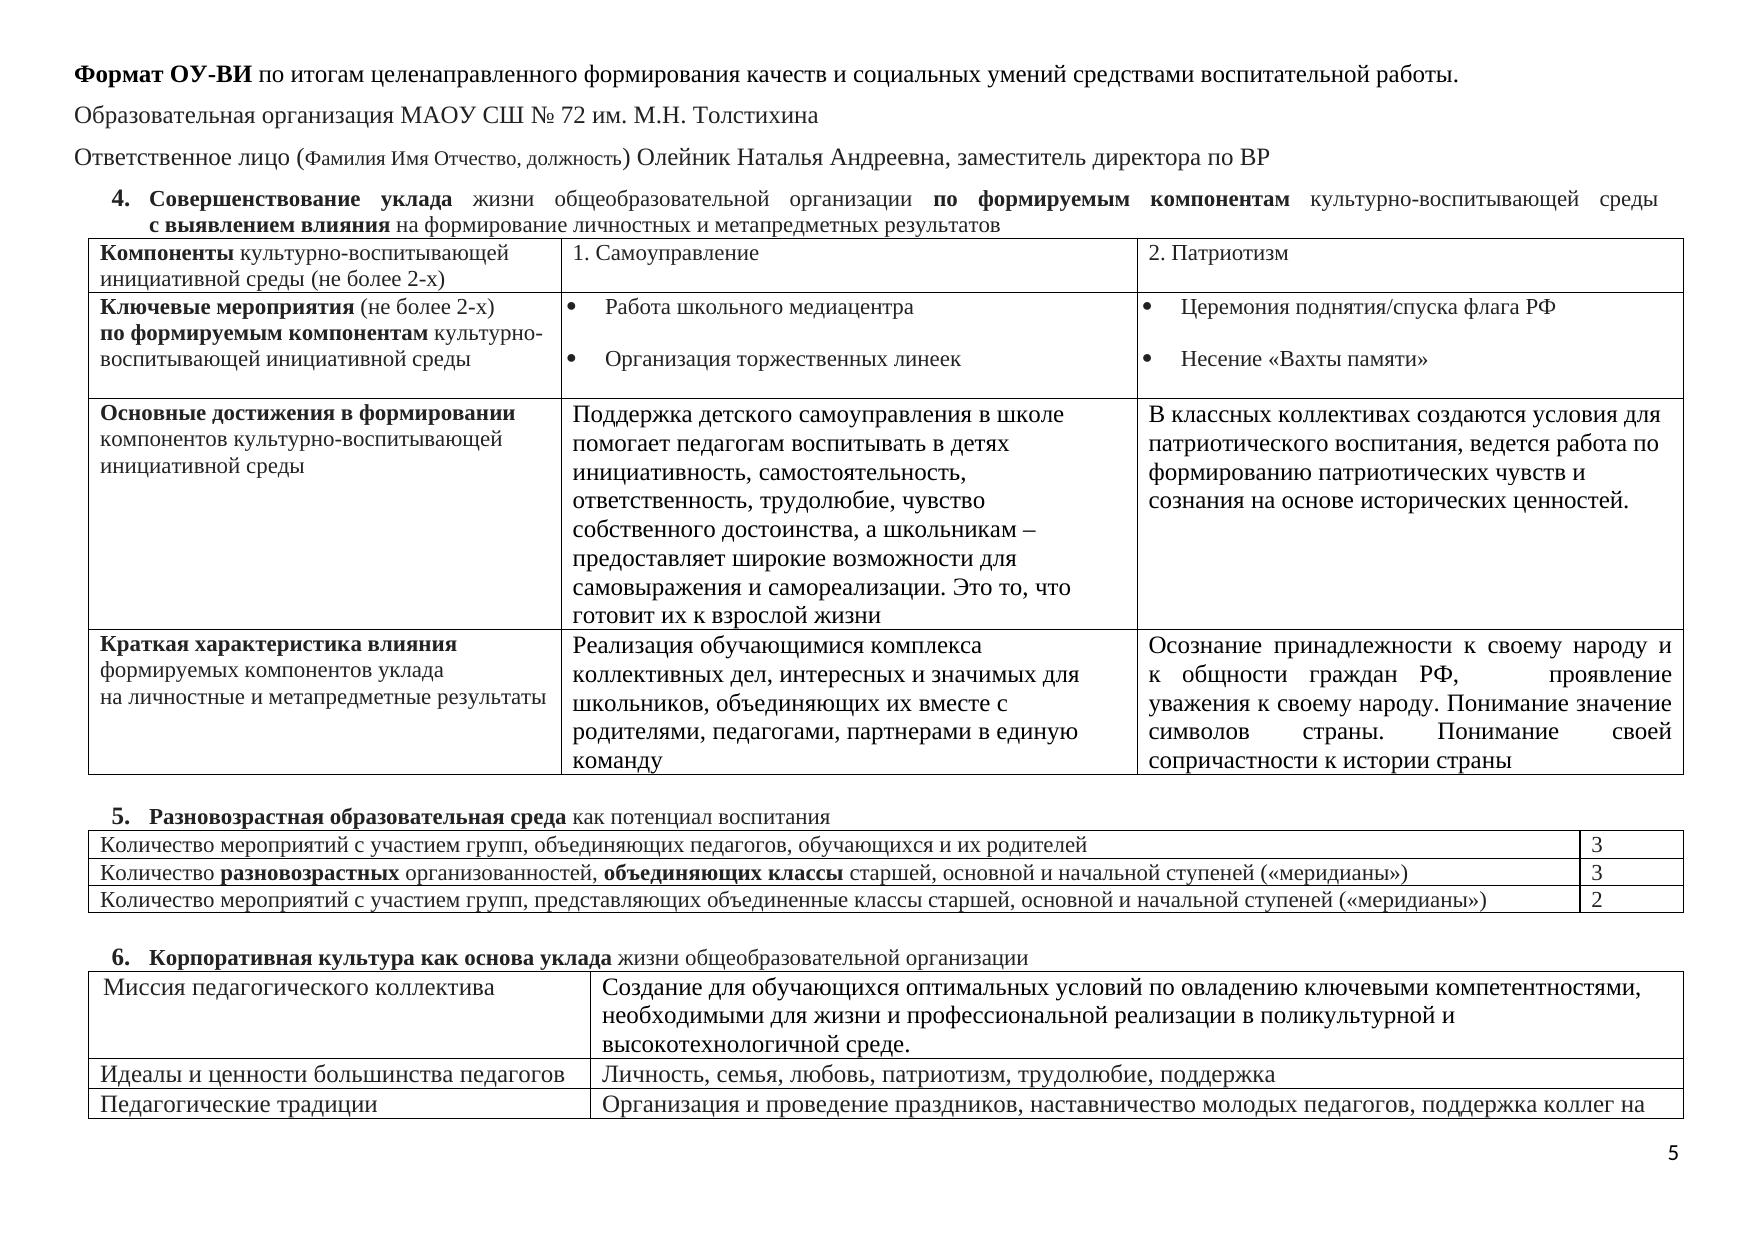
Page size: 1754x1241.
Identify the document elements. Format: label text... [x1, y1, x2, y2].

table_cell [591, 1089, 1683, 1118]
table_cell 3 [1581, 859, 1683, 885]
table_cell Основные достижения в формировании компонентов культурно-воспитывающей инициативной среды [89, 399, 561, 629]
table_cell Работа школьного медиацентра Организация торжественных линеек [562, 293, 1137, 398]
table_cell Церемония поднятия/спуска флага РФ Несение «Вахты памяти» [1138, 293, 1683, 398]
table_cell Ключевые мероприятия (не более 2-х) по формируемым компонентам культурно-воспитывающей инициативной среды [89, 293, 561, 398]
list Разновозрастная образовательная среда как потенциал воспитания [111, 801, 1679, 830]
table_header 1. Самоуправление [562, 239, 1137, 292]
table_header Компоненты культурно-воспитывающей инициативной среды (не более 2-х) [89, 239, 561, 292]
table_cell Осознание принадлежности к своему народу и к общности граждан РФ, проявление уважения к своему народу. Понимание значение символов страны. Понимание своей сопричастности к истории страны [1138, 630, 1683, 774]
table_header Миссия педагогического коллектива [89, 972, 590, 1058]
table_header Создание для обучающихся оптимальных условий по овладению ключевыми компетентностями, необходимыми для жизни и профессиональной реализации в поликультурной и высокотехнологичной среде. [591, 972, 1683, 1058]
list Совершенствование уклада жизни общеобразовательной организации по формируемым компонентам культурно-воспитывающей среды с выявлением влияния на формирование личностных и метапредметных результатов [111, 183, 1679, 238]
table_cell Количество мероприятий с участием групп, представляющих объединенные классы старшей, основной и начальной ступеней («меридианы») [89, 886, 1579, 912]
table_cell В классных коллективах создаются условия для патриотического воспитания, ведется работа по формированию патриотических чувств и сознания на основе исторических ценностей. [1138, 399, 1683, 629]
table_header 3 [1581, 831, 1683, 857]
table_cell Краткая характеристика влияния формируемых компонентов уклада на личностные и метапредметные результаты [89, 630, 561, 774]
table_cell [89, 1089, 590, 1118]
table_cell Поддержка детского самоуправления в школе помогает педагогам воспитывать в детях инициативность, самостоятельность, ответственность, трудолюбие, чувство собственного достоинства, а школьникам – предоставляет широкие возможности для самовыражения и самореализации. Это то, что готовит их к взрослой жизни [562, 399, 1137, 629]
table_cell Количество разновозрастных организованностей, объединяющих классы старшей, основной и начальной ступеней («меридианы») [89, 859, 1579, 885]
table_cell Реализация обучающимися комплекса коллективных дел, интересных и значимых для школьников, объединяющих их вместе с родителями, педагогами, партнерами в единую команду [562, 630, 1137, 774]
table_header Количество мероприятий с участием групп, объединяющих педагогов, обучающихся и их родителей [89, 831, 1579, 857]
table_cell 2 [1581, 886, 1683, 912]
list Корпоративная культура как основа уклада жизни общеобразовательной организации [111, 942, 1679, 971]
table_cell Личность, семья, любовь, патриотизм, трудолюбие, поддержка [591, 1059, 1683, 1088]
table_cell Идеалы и ценности большинства педагогов [89, 1059, 590, 1088]
table_header 2. Патриотизм [1138, 239, 1683, 292]
